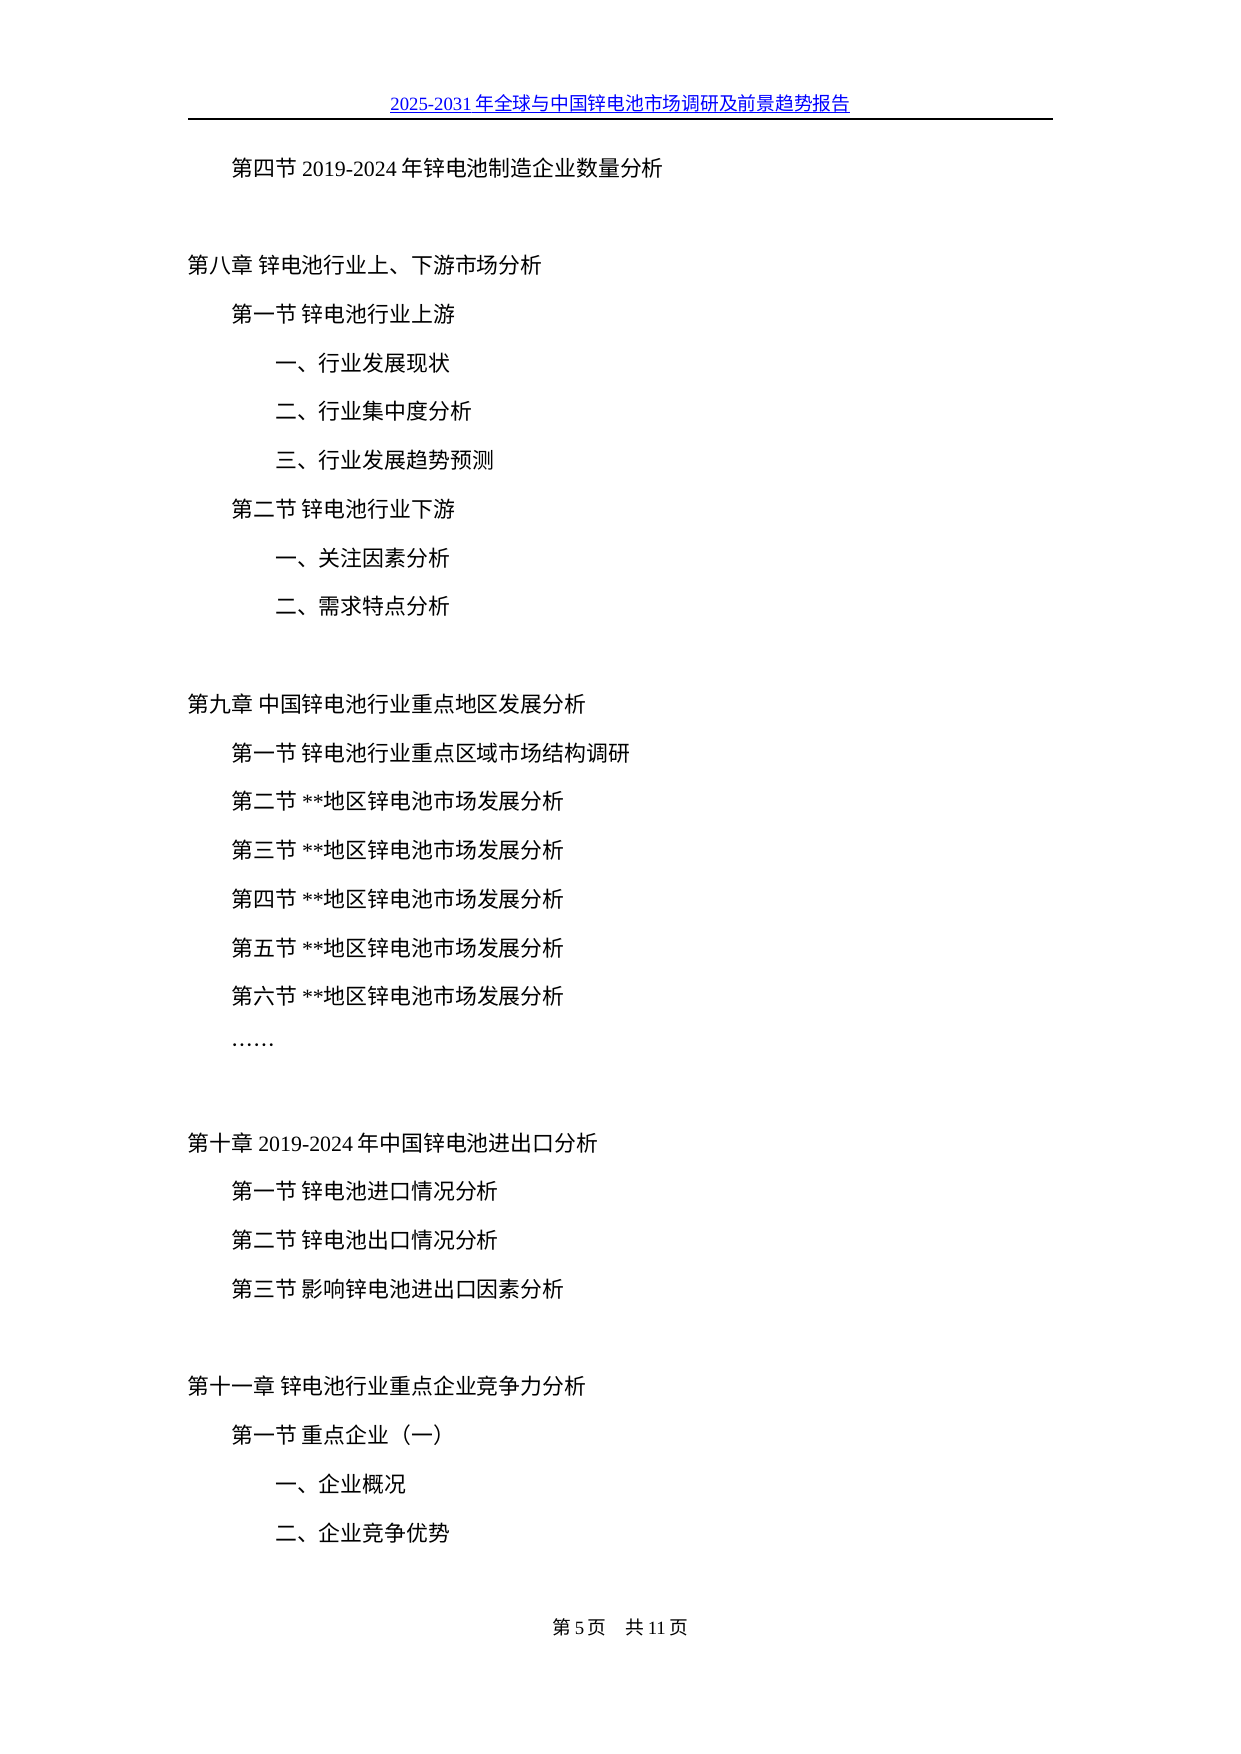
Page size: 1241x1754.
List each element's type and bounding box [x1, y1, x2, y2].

text [187, 150, 1053, 1548]
